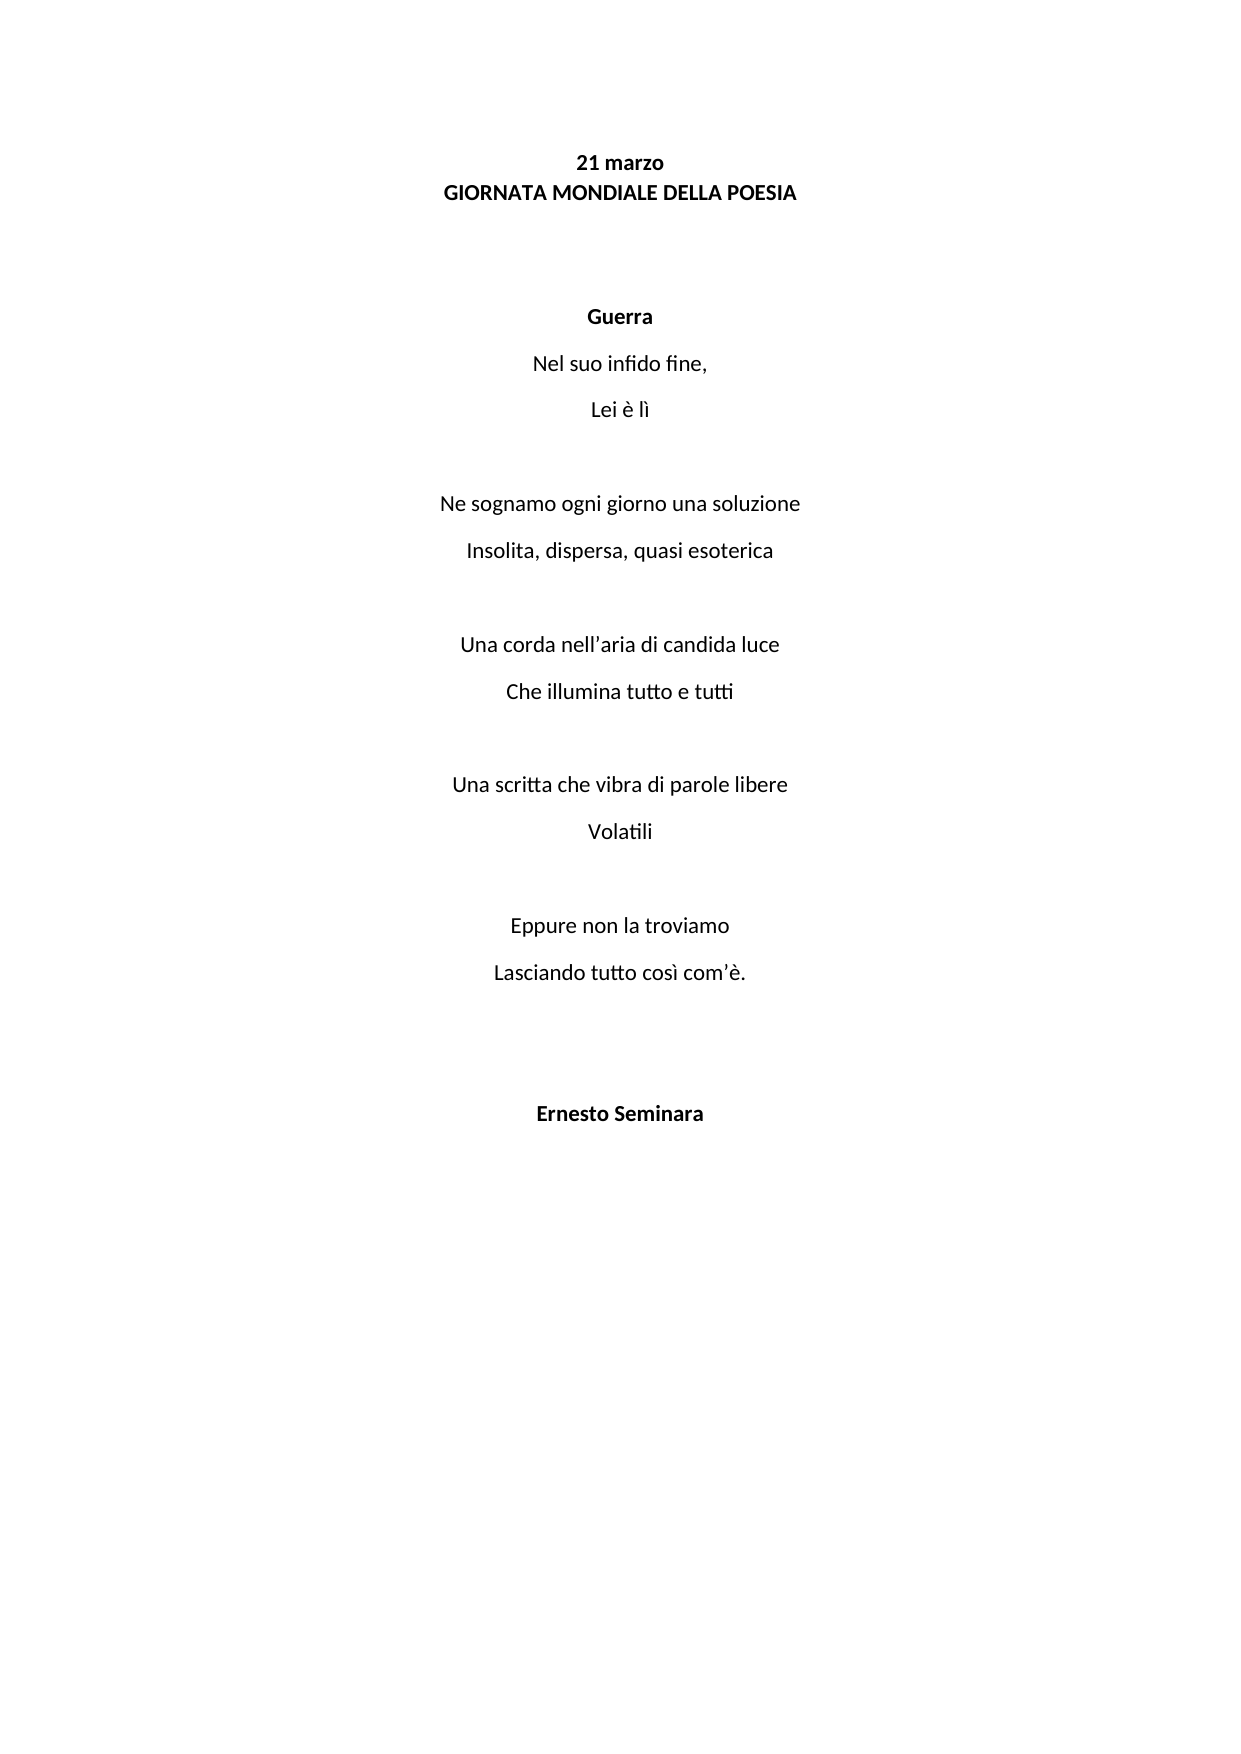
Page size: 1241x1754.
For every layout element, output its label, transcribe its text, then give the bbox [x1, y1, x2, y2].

text Eppure non la troviamo [118, 911, 1122, 939]
text Lasciando tutto così com’è. [118, 958, 1122, 986]
text 21 marzo [118, 148, 1122, 176]
text Guerra [118, 302, 1122, 330]
text Una scritta che vibra di parole libere [118, 771, 1122, 798]
text Volatili [118, 817, 1122, 845]
text Ne sognamo ogni giorno una soluzione [118, 489, 1122, 517]
text Lei è lì [118, 396, 1122, 423]
text Ernesto Seminara [118, 1099, 1122, 1127]
text Che illumina tutto e tutti [118, 677, 1122, 705]
text Una corda nell’aria di candida luce [118, 630, 1122, 658]
text Nel suo infido fine, [118, 349, 1122, 377]
text GIORNATA MONDIALE DELLA POESIA [118, 178, 1122, 206]
text Insolita, dispersa, quasi esoterica [118, 536, 1122, 564]
